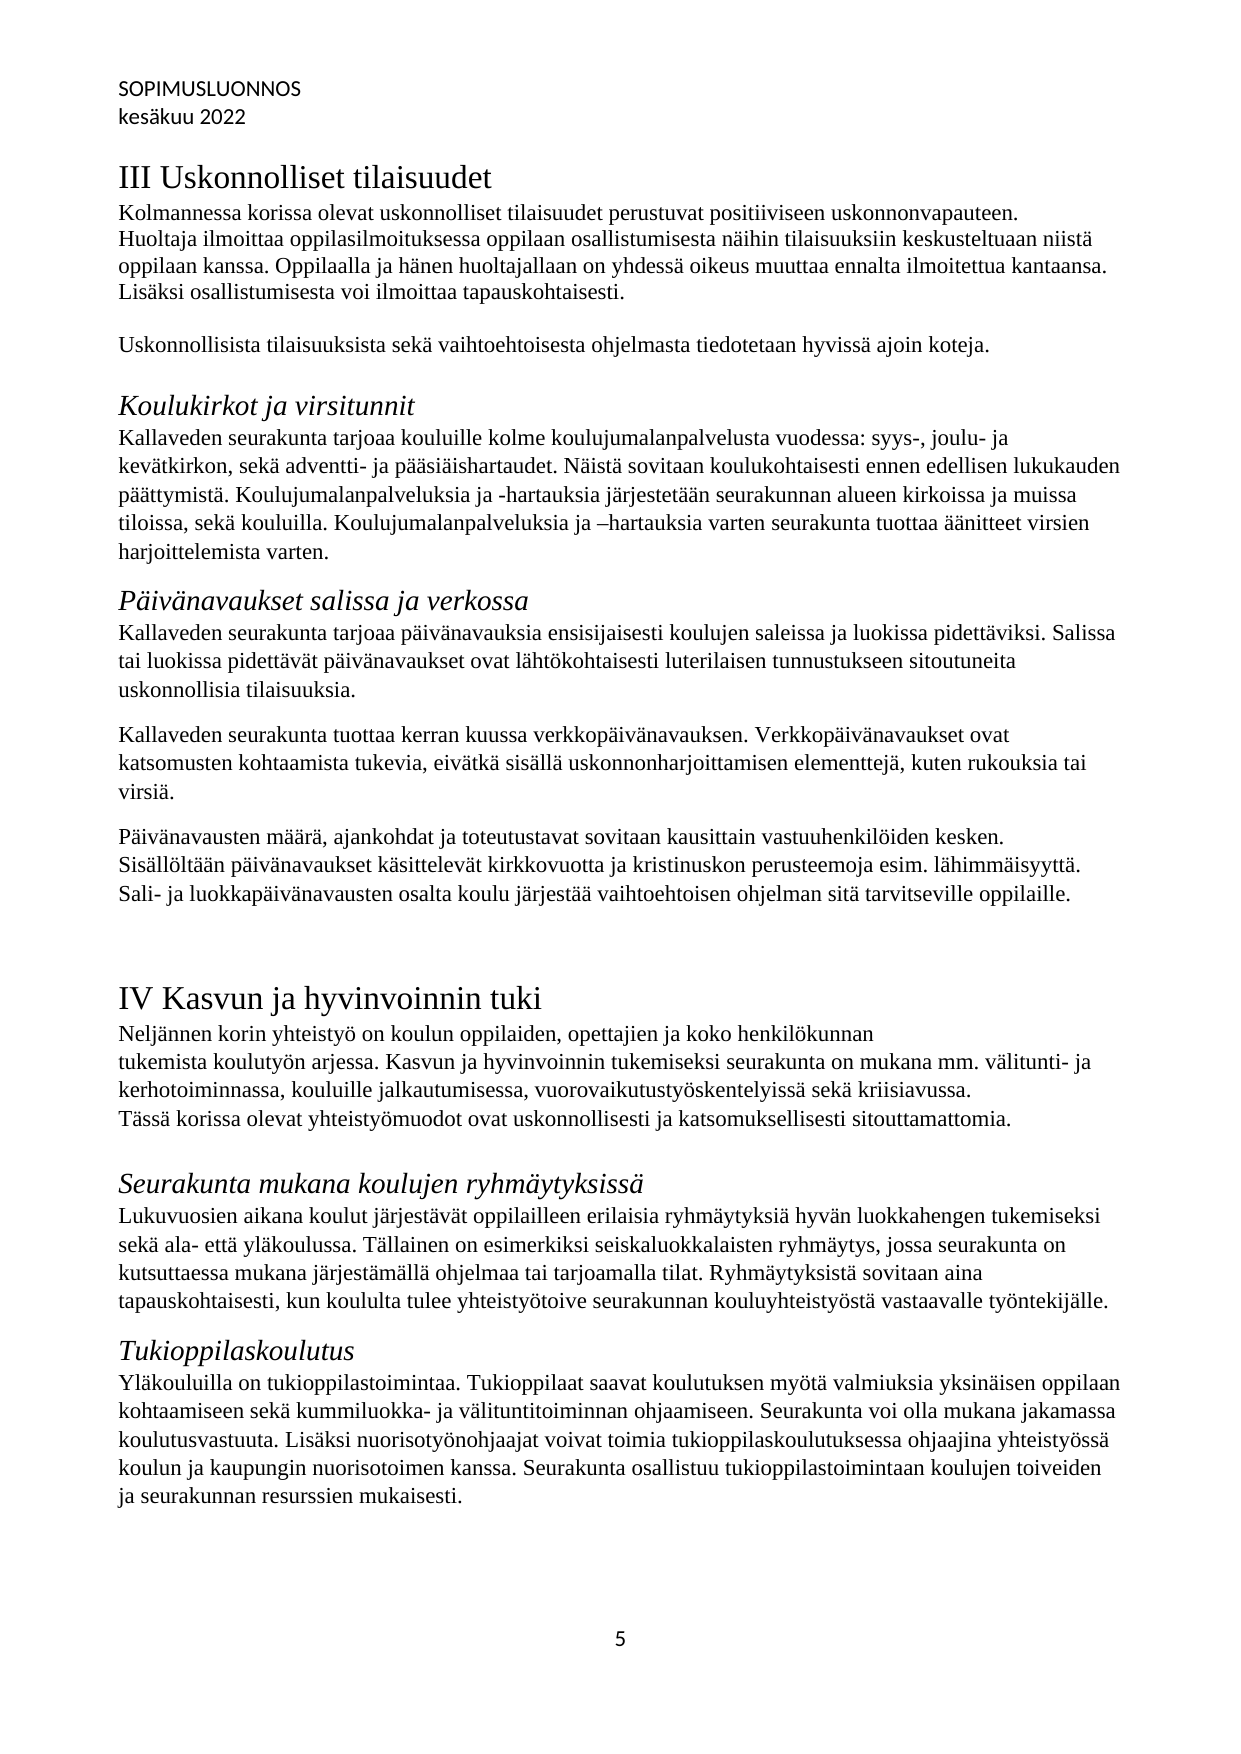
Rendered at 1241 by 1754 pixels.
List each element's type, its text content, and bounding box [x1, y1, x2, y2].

text Huoltaja ilmoittaa oppilasilmoituksessa oppilaan osallistumisesta näihin tilaisuuksiin keskusteltuaan niistä oppilaan kanssa. Oppilaalla ja hänen huoltajallaan on yhdessä oikeus muuttaa ennalta ilmoitettua kantaansa. Lisäksi osallistumisesta voi ilmoittaa tapauskohtaisesti. [118, 226, 1119, 304]
subtitle Tukioppilaskoulutus [118, 1333, 1122, 1366]
text Neljännen korin yhteistyö on koulun oppilaiden, opettajien ja koko henkilökunnan [118, 1020, 1122, 1046]
subtitle Koulukirkot ja virsitunnit [118, 388, 1122, 421]
text Tässä korissa olevat yhteistyömuodot ovat uskonnollisesti ja katsomuksellisesti sitouttamattomia. [118, 1105, 1122, 1131]
subtitle III Uskonnolliset tilaisuudet [118, 158, 1122, 196]
text Kallaveden seurakunta tuottaa kerran kuussa verkkopäivänavauksen. Verkkopäivänavaukset ovat katsomusten kohtaamista tukevia, eivätkä sisällä uskonnonharjoittamisen elementtejä, kuten rukouksia tai virsiä. [118, 721, 1122, 804]
text Uskonnollisista tilaisuuksista sekä vaihtoehtoisesta ohjelmasta tiedotetaan hyvissä ajoin koteja. [118, 331, 1119, 357]
subtitle Seurakunta mukana koulujen ryhmäytyksissä [118, 1166, 1122, 1199]
text Lukuvuosien aikana koulut järjestävät oppilailleen erilaisia ryhmäytyksiä hyvän luokkahengen tukemiseksi sekä ala- että yläkoulussa. Tällainen on esimerkiksi seiskaluokkalaisten ryhmäytys, jossa seurakunta on kutsuttaessa mukana järjestämällä ohjelmaa tai tarjoamalla tilat. Ryhmäytyksistä sovitaan aina tapauskohtaisesti, kun koululta tulee yhteistyötoive seurakunnan kouluyhteistyöstä vastaavalle työntekijälle. [118, 1202, 1122, 1314]
text Kallaveden seurakunta tarjoaa päivänavauksia ensisijaisesti koulujen saleissa ja luokissa pidettäviksi. Salissa tai luokissa pidettävät päivänavaukset ovat lähtökohtaisesti luterilaisen tunnustukseen sitoutuneita uskonnollisia tilaisuuksia. [118, 619, 1122, 702]
text Sisällöltään päivänavaukset käsittelevät kirkkovuotta ja kristinuskon perusteemoja esim. lähimmäisyyttä. Sali- ja luokkapäivänavausten osalta koulu järjestää vaihtoehtoisen ohjelman sitä tarvitseville oppilaille. [118, 851, 1122, 906]
text tukemista koulutyön arjessa. Kasvun ja hyvinvoinnin tukemiseksi seurakunta on mukana mm. välitunti- ja kerhotoiminnassa, kouluille jalkautumisessa, vuorovaikutustyöskentelyissä sekä kriisiavussa. [118, 1048, 1122, 1103]
subtitle Päivänavaukset salissa ja verkossa [118, 583, 1122, 616]
text Yläkouluilla on tukioppilastoimintaa. Tukioppilaat saavat koulutuksen myötä valmiuksia yksinäisen oppilaan kohtaamiseen sekä kummiluokka- ja välituntitoiminnan ohjaamiseen. Seurakunta voi olla mukana jakamassa koulutusvastuuta. Lisäksi nuorisotyönohjaajat voivat toimia tukioppilaskoulutuksessa ohjaajina yhteistyössä koulun ja kaupungin nuorisotoimen kanssa. Seurakunta osallistuu tukioppilastoimintaan koulujen toiveiden ja seurakunnan resurssien mukaisesti. [118, 1369, 1122, 1509]
text Kolmannessa korissa olevat uskonnolliset tilaisuudet perustuvat positiiviseen uskonnonvapauteen. [118, 199, 1119, 226]
text Päivänavausten määrä, ajankohdat ja toteutustavat sovitaan kausittain vastuuhenkilöiden kesken. [118, 823, 1122, 849]
text Kallaveden seurakunta tarjoaa kouluille kolme koulujumalanpalvelusta vuodessa: syys-, joulu- ja kevätkirkon, sekä adventti- ja pääsiäishartaudet. Näistä sovitaan koulukohtaisesti ennen edellisen lukukauden päättymistä. Koulujumalanpalveluksia ja -hartauksia järjestetään seurakunnan alueen kirkoissa ja muissa tiloissa, sekä kouluilla. Koulujumalanpalveluksia ja –hartauksia varten seurakunta tuottaa äänitteet virsien harjoittelemista varten. [118, 424, 1122, 564]
subtitle IV Kasvun ja hyvinvoinnin tuki [118, 978, 1122, 1017]
